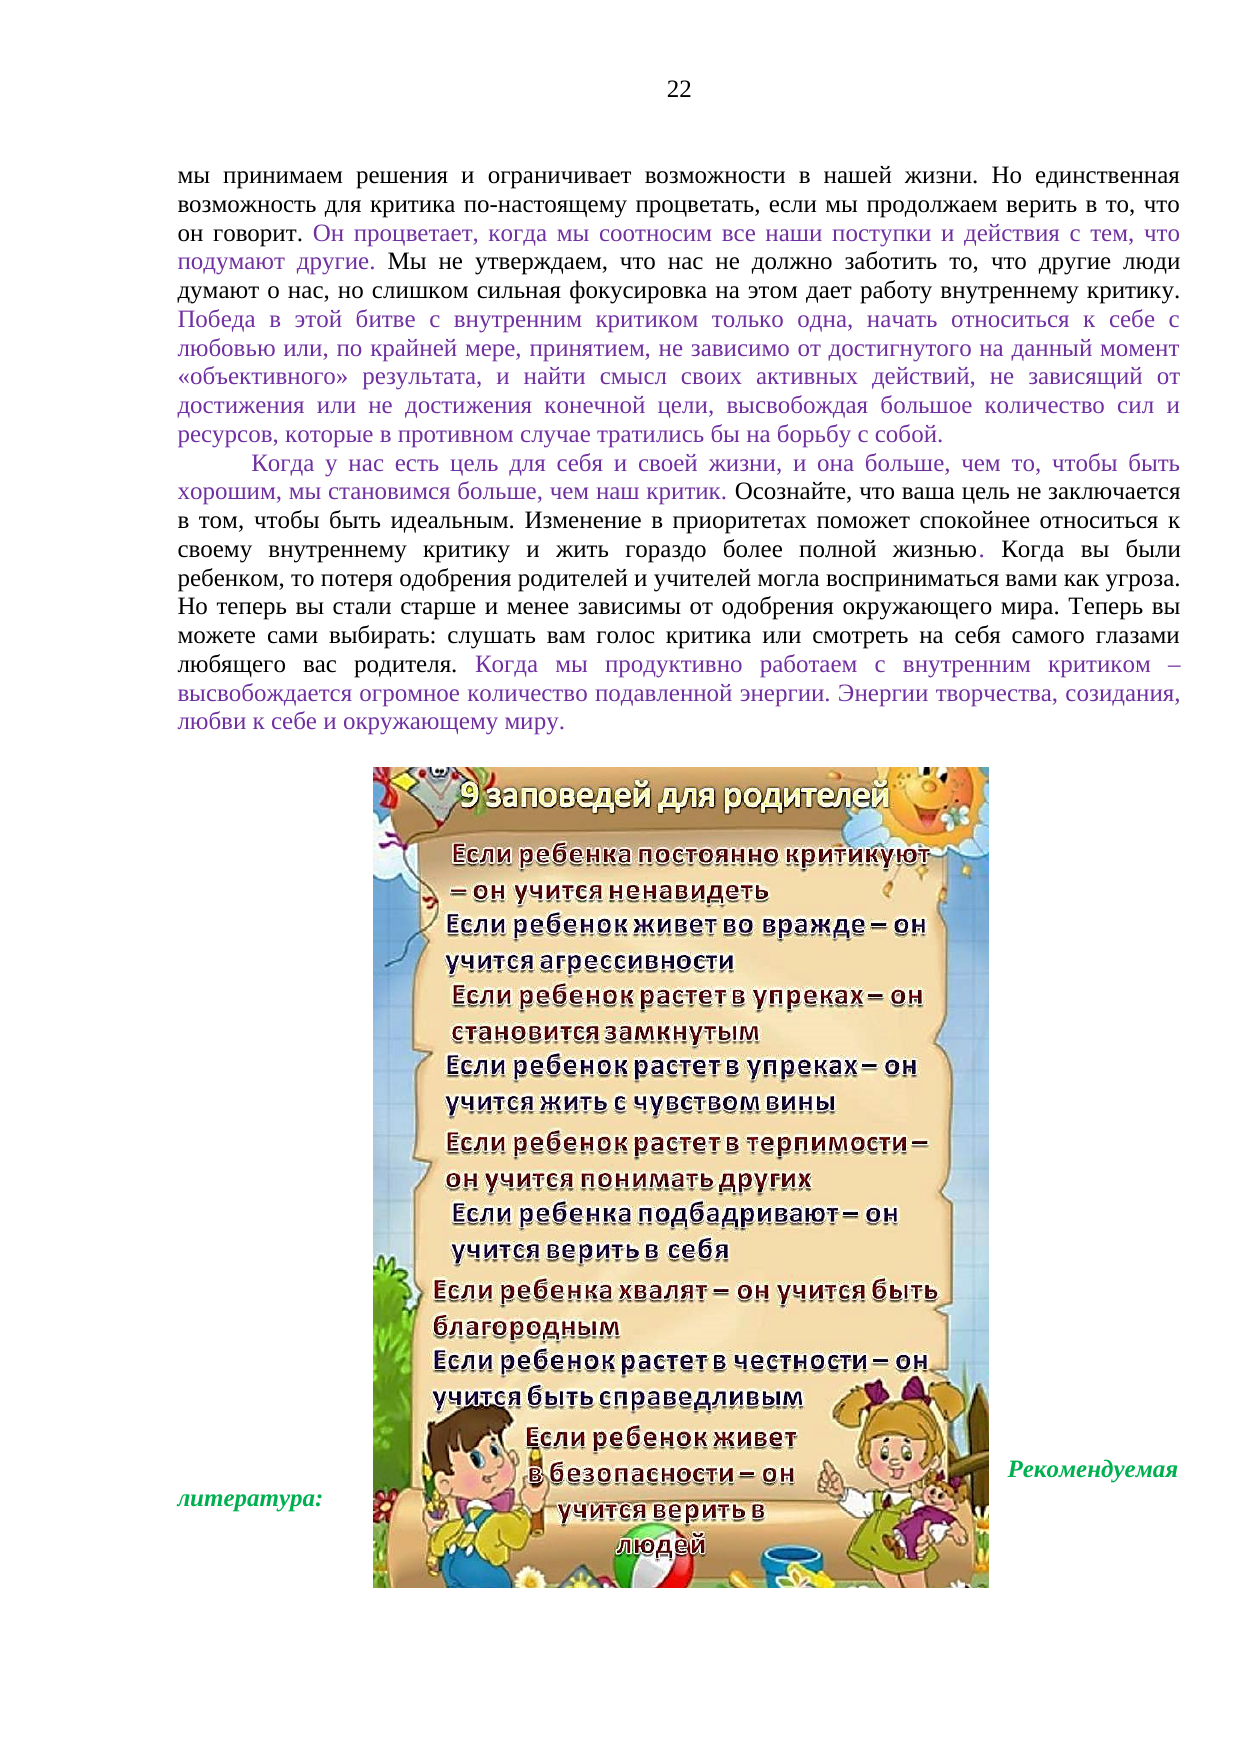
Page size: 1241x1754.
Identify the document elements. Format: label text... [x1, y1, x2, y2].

picture [373, 767, 989, 1588]
text Рекомендуемая литература: [177, 1454, 373, 1511]
text Когда у нас есть цель для себя и своей жизни, и она больше, чем то, чтобы быть хорошим, мы становимся больше, чем наш критик. Осознайте, что ваша цель не заключается в том, чтобы быть идеальным. Изменение в приоритетах поможет спокойнее относиться к своему внутреннему критику и жить гораздо более полной жизнью. Когда вы были ребенком, то потеря одобрения родителей и учителей могла восприниматься вами как угроза. Но теперь вы стали старше и менее зависимы от одобрения окружающего мира. Теперь вы можете сами выбирать: слушать вам голос критика или смотреть на себя самого глазами любящего вас родителя. Когда мы продуктивно работаем с внутренним критиком – высвобождается огромное количество подавленной энергии. Энергии творчества, созидания, любви к себе и окружающему миру. [177, 448, 1181, 735]
text Рекомендуемая литература: [989, 1454, 1181, 1511]
